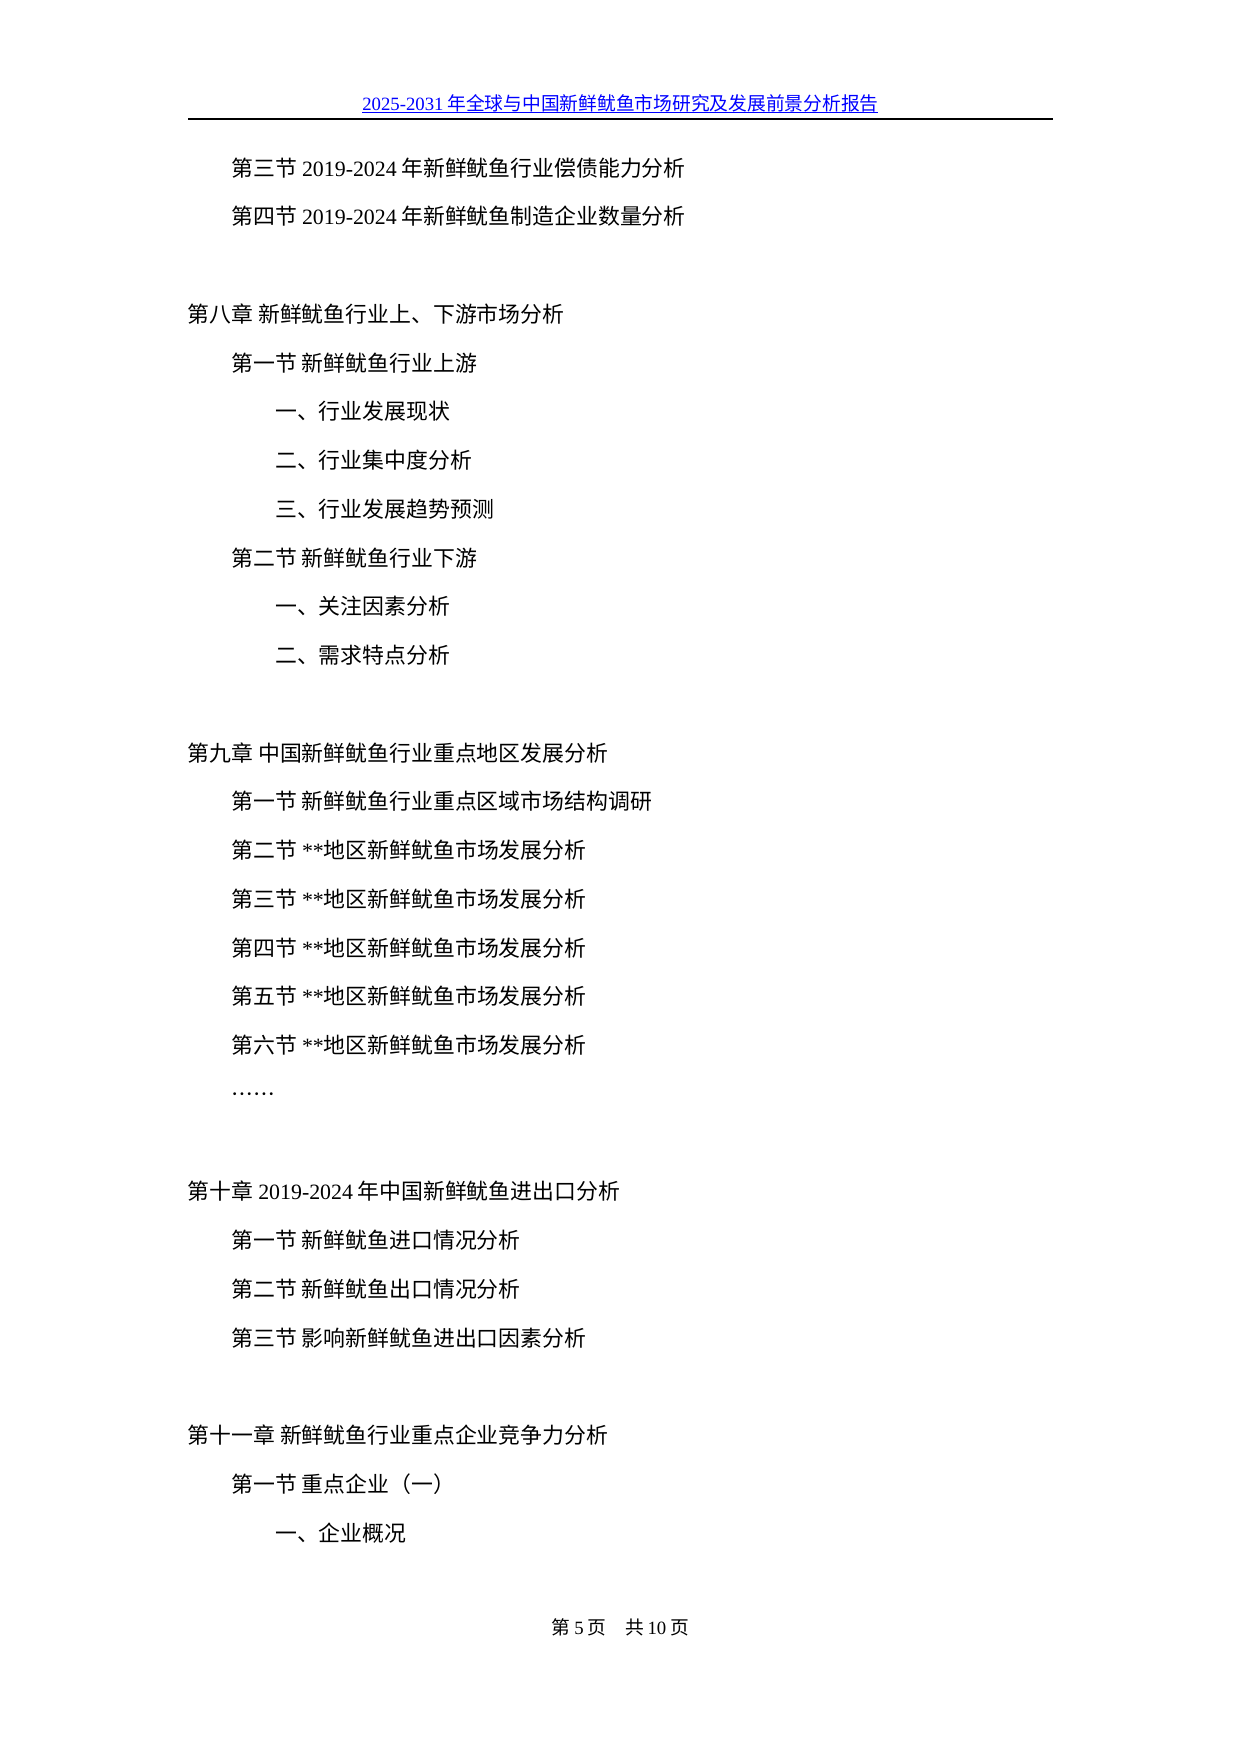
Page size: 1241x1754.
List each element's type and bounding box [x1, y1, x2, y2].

text [187, 150, 1053, 1548]
